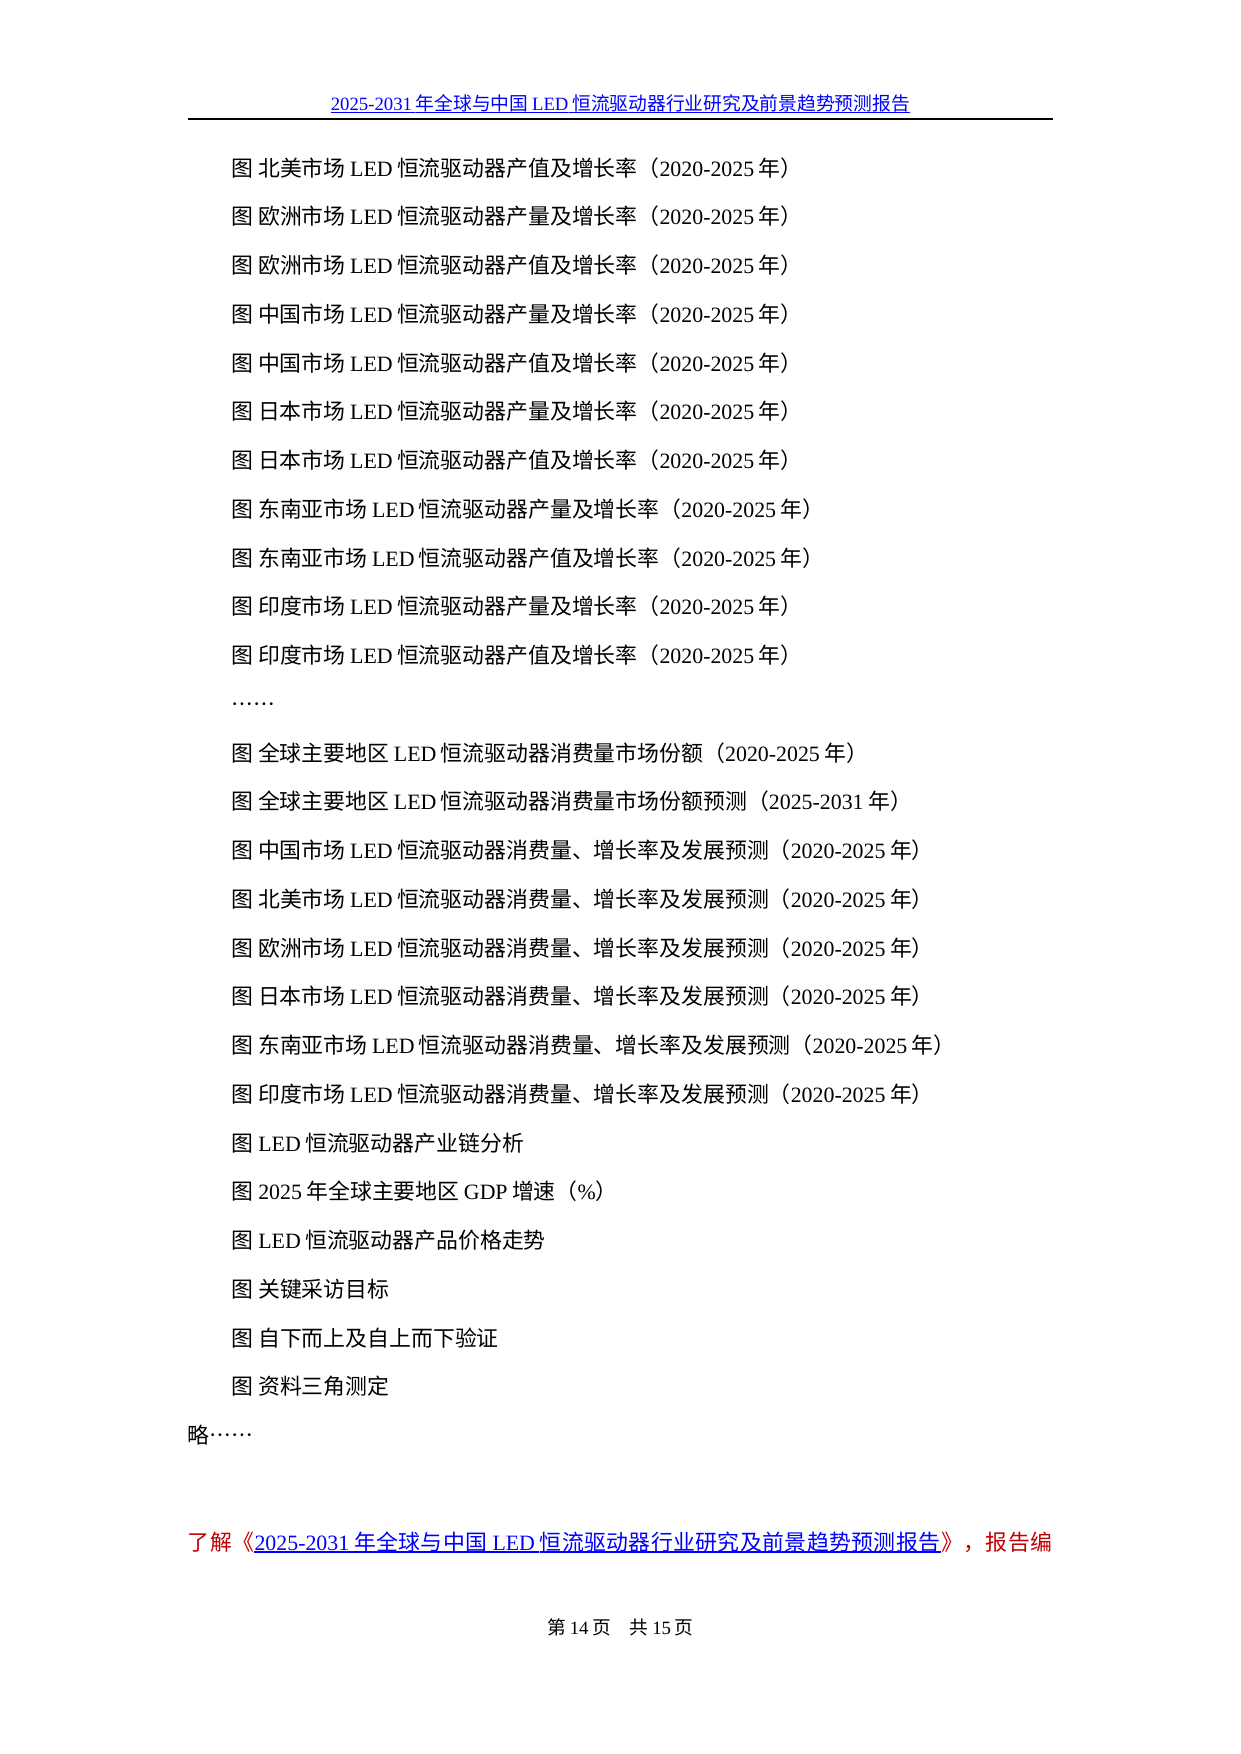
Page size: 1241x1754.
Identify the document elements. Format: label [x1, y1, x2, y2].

text [187, 1524, 1053, 1557]
text [187, 150, 1053, 1450]
